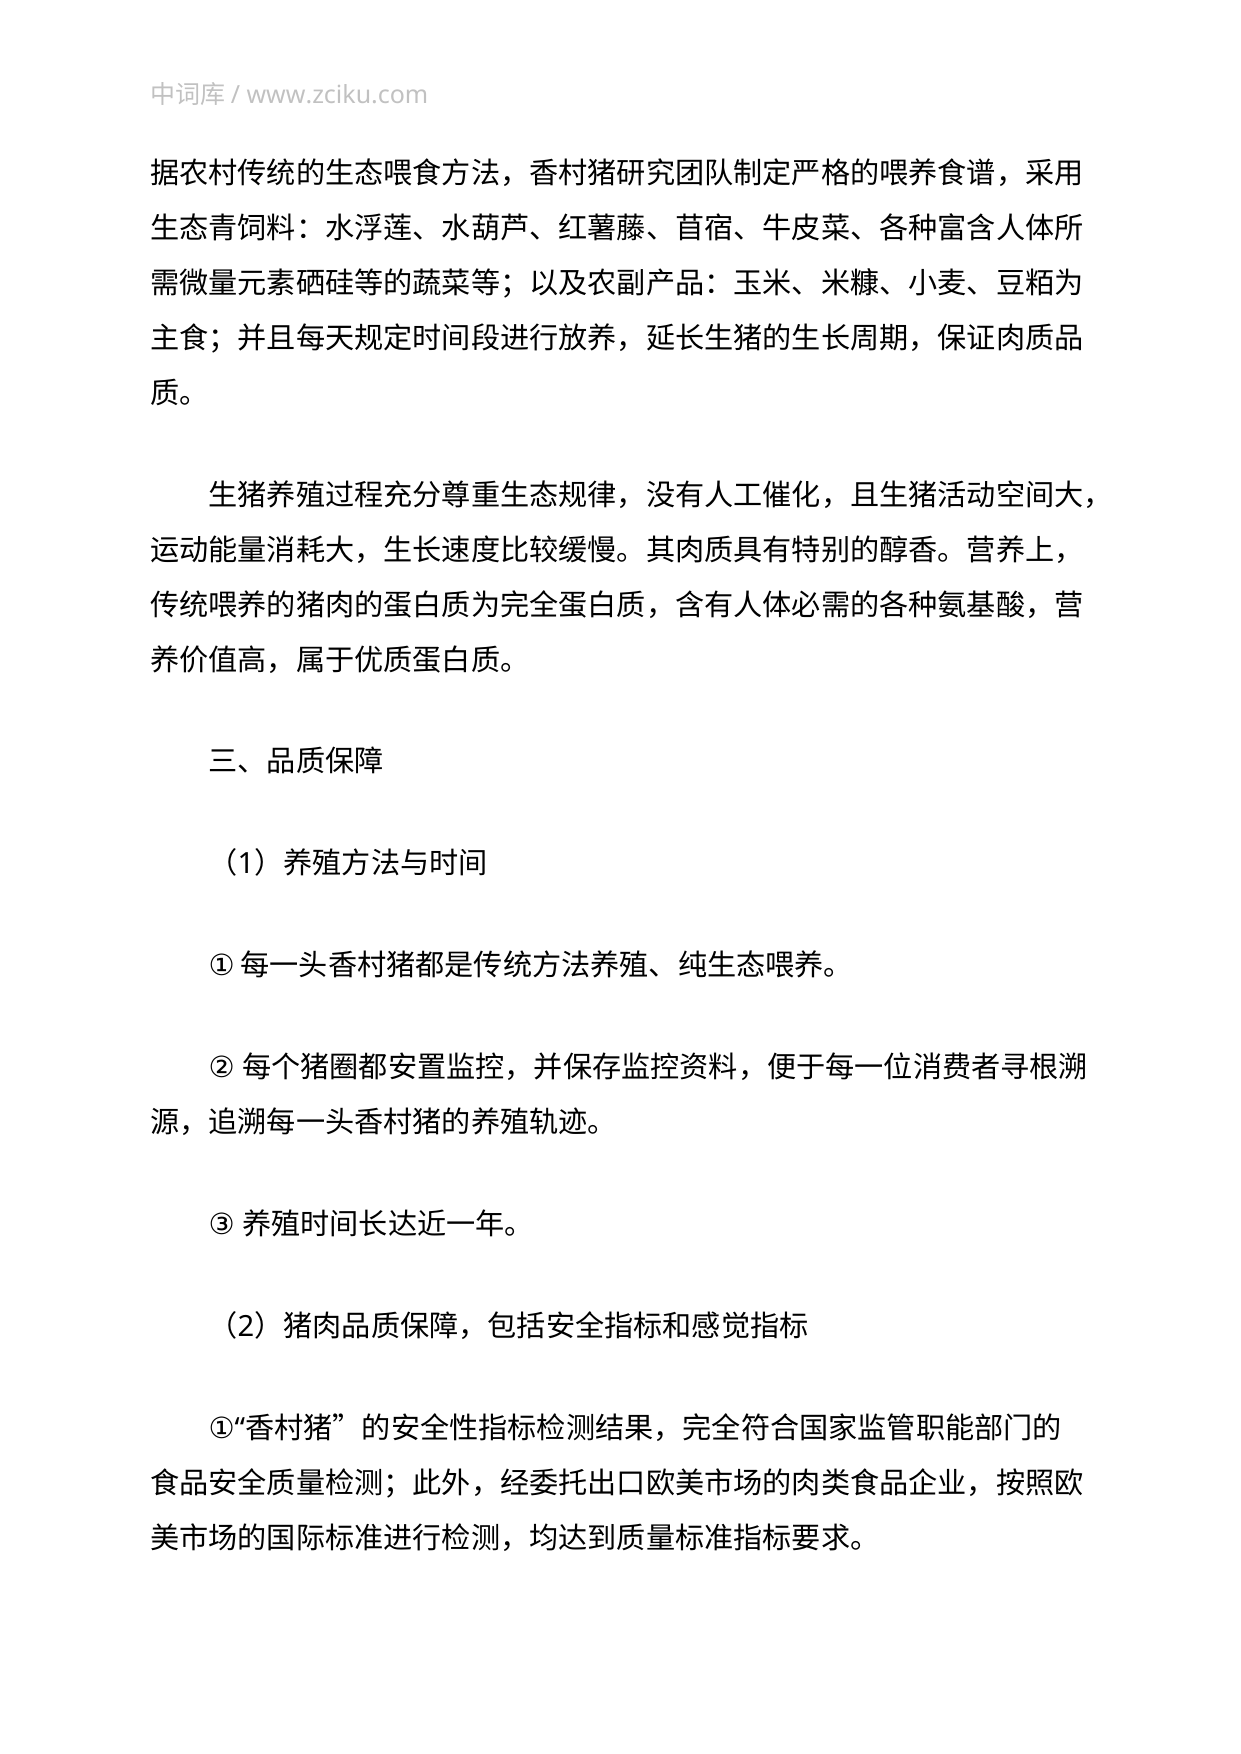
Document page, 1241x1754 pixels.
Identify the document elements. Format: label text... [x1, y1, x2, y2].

text ② 每个猪圈都安置监控，并保存监控资料，便于每一位消费者寻根溯源，追溯每一头香村猪的养殖轨迹。 [150, 1043, 1090, 1141]
text ①“香村猪”的安全性指标检测结果，完全符合国家监管职能部门的食品安全质量检测；此外，经委托出口欧美市场的肉类食品企业，按照欧美市场的国际标准进行检测，均达到质量标准指标要求。 [150, 1404, 1090, 1556]
text ①每一头香村猪都是传统方法养殖、纯生态喂养。 [150, 942, 1090, 984]
text ③ 养殖时间长达近一年。 [150, 1200, 1090, 1243]
text 生猪养殖过程充分尊重生态规律，没有人工催化，且生猪活动空间大，运动能量消耗大，生长速度比较缓慢。其肉质具有特别的醇香。营养上，传统喂养的猪肉的蛋白质为完全蛋白质，含有人体必需的各种氨基酸，营养价值高，属于优质蛋白质。 [150, 471, 1090, 678]
text （1）养殖方法与时间 [150, 839, 1090, 882]
text 三、品质保障 [150, 738, 1090, 780]
text （2）猪肉品质保障，包括安全指标和感觉指标 [150, 1302, 1090, 1345]
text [150, 150, 1090, 412]
